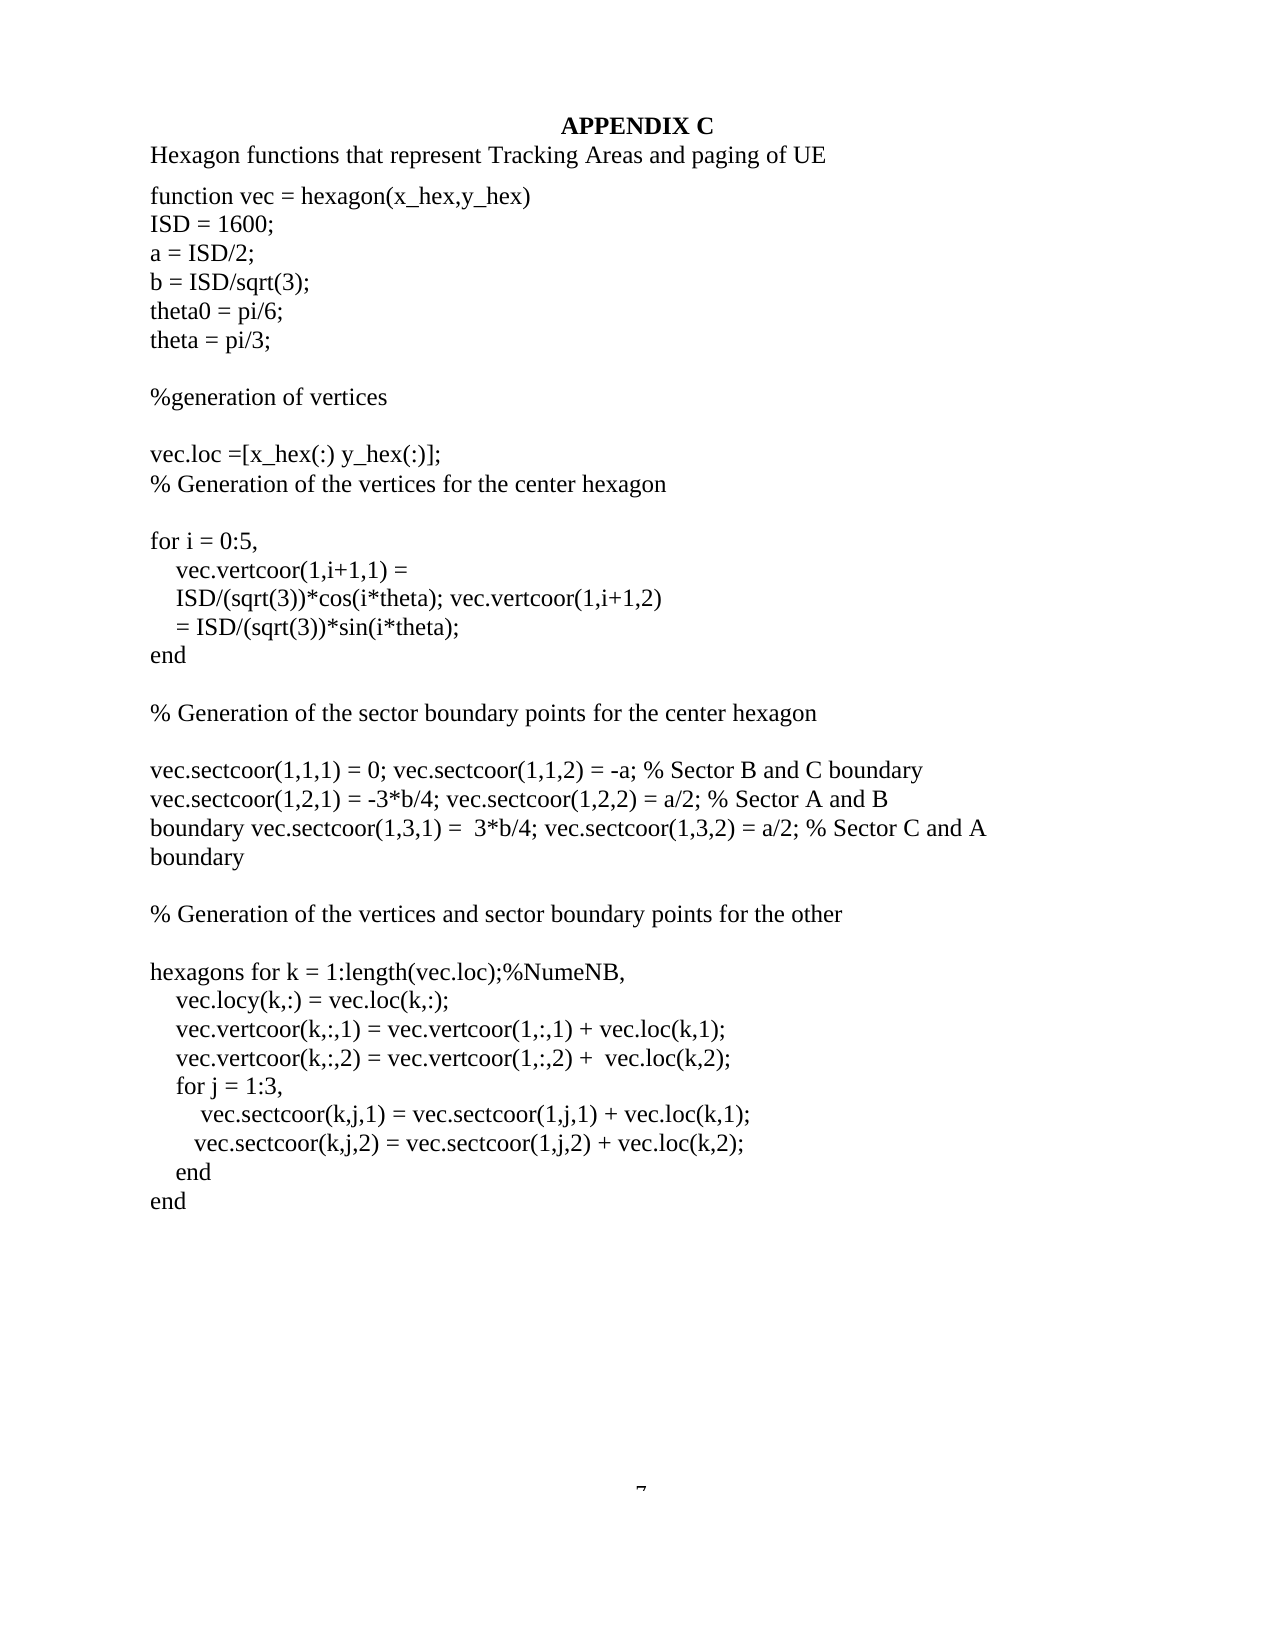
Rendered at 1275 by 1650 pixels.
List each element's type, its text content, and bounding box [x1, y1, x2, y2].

subtitle APPENDIX C [261, 112, 1013, 141]
text % Generation of the vertices and sector boundary points for the other hexagons for k = 1:length(vec.loc);%NumeNB, [150, 871, 942, 985]
text for i = 0:5, [150, 526, 1242, 555]
text vec.sectcoor(1,1,1) = 0; vec.sectcoor(1,1,2) = -a; % Sector B and C boundary vec.sectcoor(1,2,1) = -3*b/4; vec.sectcoor(1,2,2) = a/2; % Sector A and B boundary vec.sectcoor(1,3,1) = 3*b/4; vec.sectcoor(1,3,2) = a/2; % Sector C and A boundary [150, 755, 989, 870]
text a = ISD/2; [150, 238, 1242, 267]
text %generation of vertices vec.loc =[x_hex(:) y_hex(:)]; [150, 359, 442, 474]
text % Generation of the vertices for the center hexagon [150, 474, 1242, 497]
text vec.vertcoor(1,i+1,1) = ISD/(sqrt(3))*cos(i*theta); vec.vertcoor(1,i+1,2) = ISD/(sqrt(3))*sin(i*theta); [176, 555, 682, 641]
text Hexagon functions that represent Tracking Areas and paging of UE [150, 141, 1242, 169]
text vec.sectcoor(k,j,1) = vec.sectcoor(1,j,1) + vec.loc(k,1); vec.sectcoor(k,j,2) = vec.sectcoor(1,j,2) + vec.loc(k,2); [194, 1100, 751, 1157]
text vec.vertcoor(k,:,2) = vec.vertcoor(1,:,2) + vec.loc(k,2); for j = 1:3, [176, 1043, 732, 1100]
text vec.locy(k,:) = vec.loc(k,:); [176, 986, 1242, 1014]
text end [150, 641, 1242, 669]
text end end [150, 1157, 213, 1215]
text vec.vertcoor(k,:,1) = vec.vertcoor(1,:,1) + vec.loc(k,1); [176, 1014, 1242, 1043]
text function vec = hexagon(x_hex,y_hex) ISD = 1600; [150, 182, 531, 238]
text b = ISD/sqrt(3); theta0 = pi/6; theta = pi/3; [150, 267, 312, 353]
text % Generation of the sector boundary points for the center hexagon [150, 698, 1242, 727]
